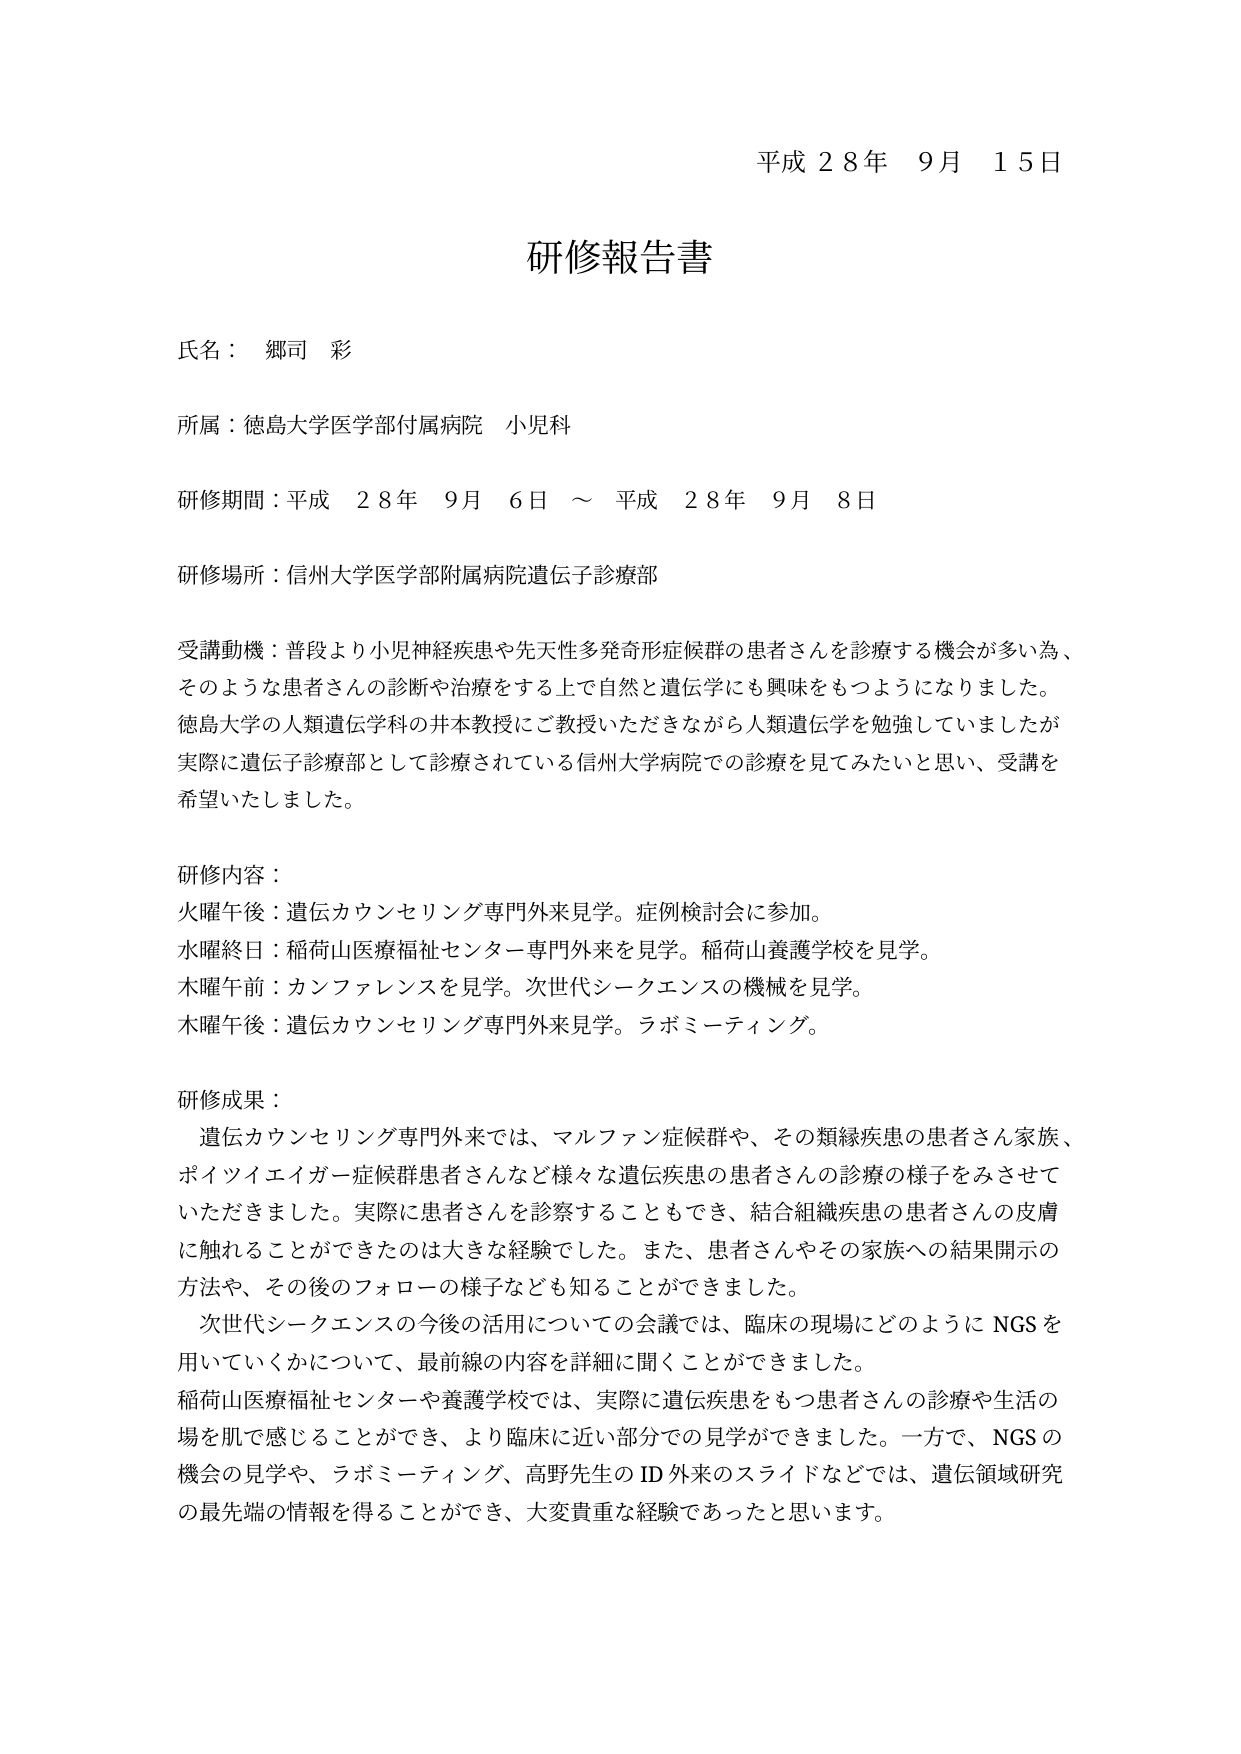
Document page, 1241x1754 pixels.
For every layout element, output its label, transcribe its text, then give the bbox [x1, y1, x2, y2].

text 研修内容： [177, 855, 1063, 892]
text 氏名： 郷司 彩 [177, 330, 1063, 367]
text 研修成果： [177, 1080, 1063, 1117]
text 火曜午後：遺伝カウンセリング専門外来見学。症例検討会に参加。 [177, 892, 1063, 930]
text 次世代シークエンスの今後の活用についての会議では、臨床の現場にどのようにNGSを用いていくかについて、最前線の内容を詳細に聞くことができました。 [177, 1305, 1063, 1380]
text 受講動機：普段より小児神経疾患や先天性多発奇形症候群の患者さんを診療する機会が多い為、そのような患者さんの診断や治療をする上で自然と遺伝学にも興味をもつようになりました。徳島大学の人類遺伝学科の井本教授にご教授いただきながら人類遺伝学を勉強していましたが、実際に遺伝子診療部として診療されている信州大学病院での診療を見てみたいと思い、受講を希望いたしました。 [177, 630, 1063, 817]
text 平成 ２８年 ９月 １５日 [177, 142, 1063, 180]
text 所属：徳島大学医学部付属病院 小児科 [177, 405, 1063, 442]
text 稲荷山医療福祉センターや養護学校では、実際に遺伝疾患をもつ患者さんの診療や生活の場を肌で感じることができ、より臨床に近い部分での見学ができました。一方で、NGSの機会の見学や、ラボミーティング、高野先生のID外来のスライドなどでは、遺伝領域研究の最先端の情報を得ることができ、大変貴重な経験であったと思います。 [177, 1380, 1063, 1530]
text 研修期間：平成 ２８年 ９月 ６日 ～ 平成 ２８年 ９月 ８日 [177, 480, 1063, 517]
text 木曜午前：カンファレンスを見学。次世代シークエンスの機械を見学。 [177, 967, 1063, 1005]
text 研修報告書 [177, 217, 1063, 292]
text 木曜午後：遺伝カウンセリング専門外来見学。ラボミーティング。 [177, 1005, 1063, 1042]
text 研修場所：信州大学医学部附属病院遺伝子診療部 [177, 555, 1063, 592]
text 水曜終日：稲荷山医療福祉センター専門外来を見学。稲荷山養護学校を見学。 [177, 930, 1063, 967]
text 遺伝カウンセリング専門外来では、マルファン症候群や、その類縁疾患の患者さん家族、ポイツイエイガー症候群患者さんなど様々な遺伝疾患の患者さんの診療の様子をみさせていただきました。実際に患者さんを診察することもでき、結合組織疾患の患者さんの皮膚に触れることができたのは大きな経験でした。また、患者さんやその家族への結果開示の方法や、その後のフォローの様子なども知ることができました。 [177, 1117, 1063, 1305]
